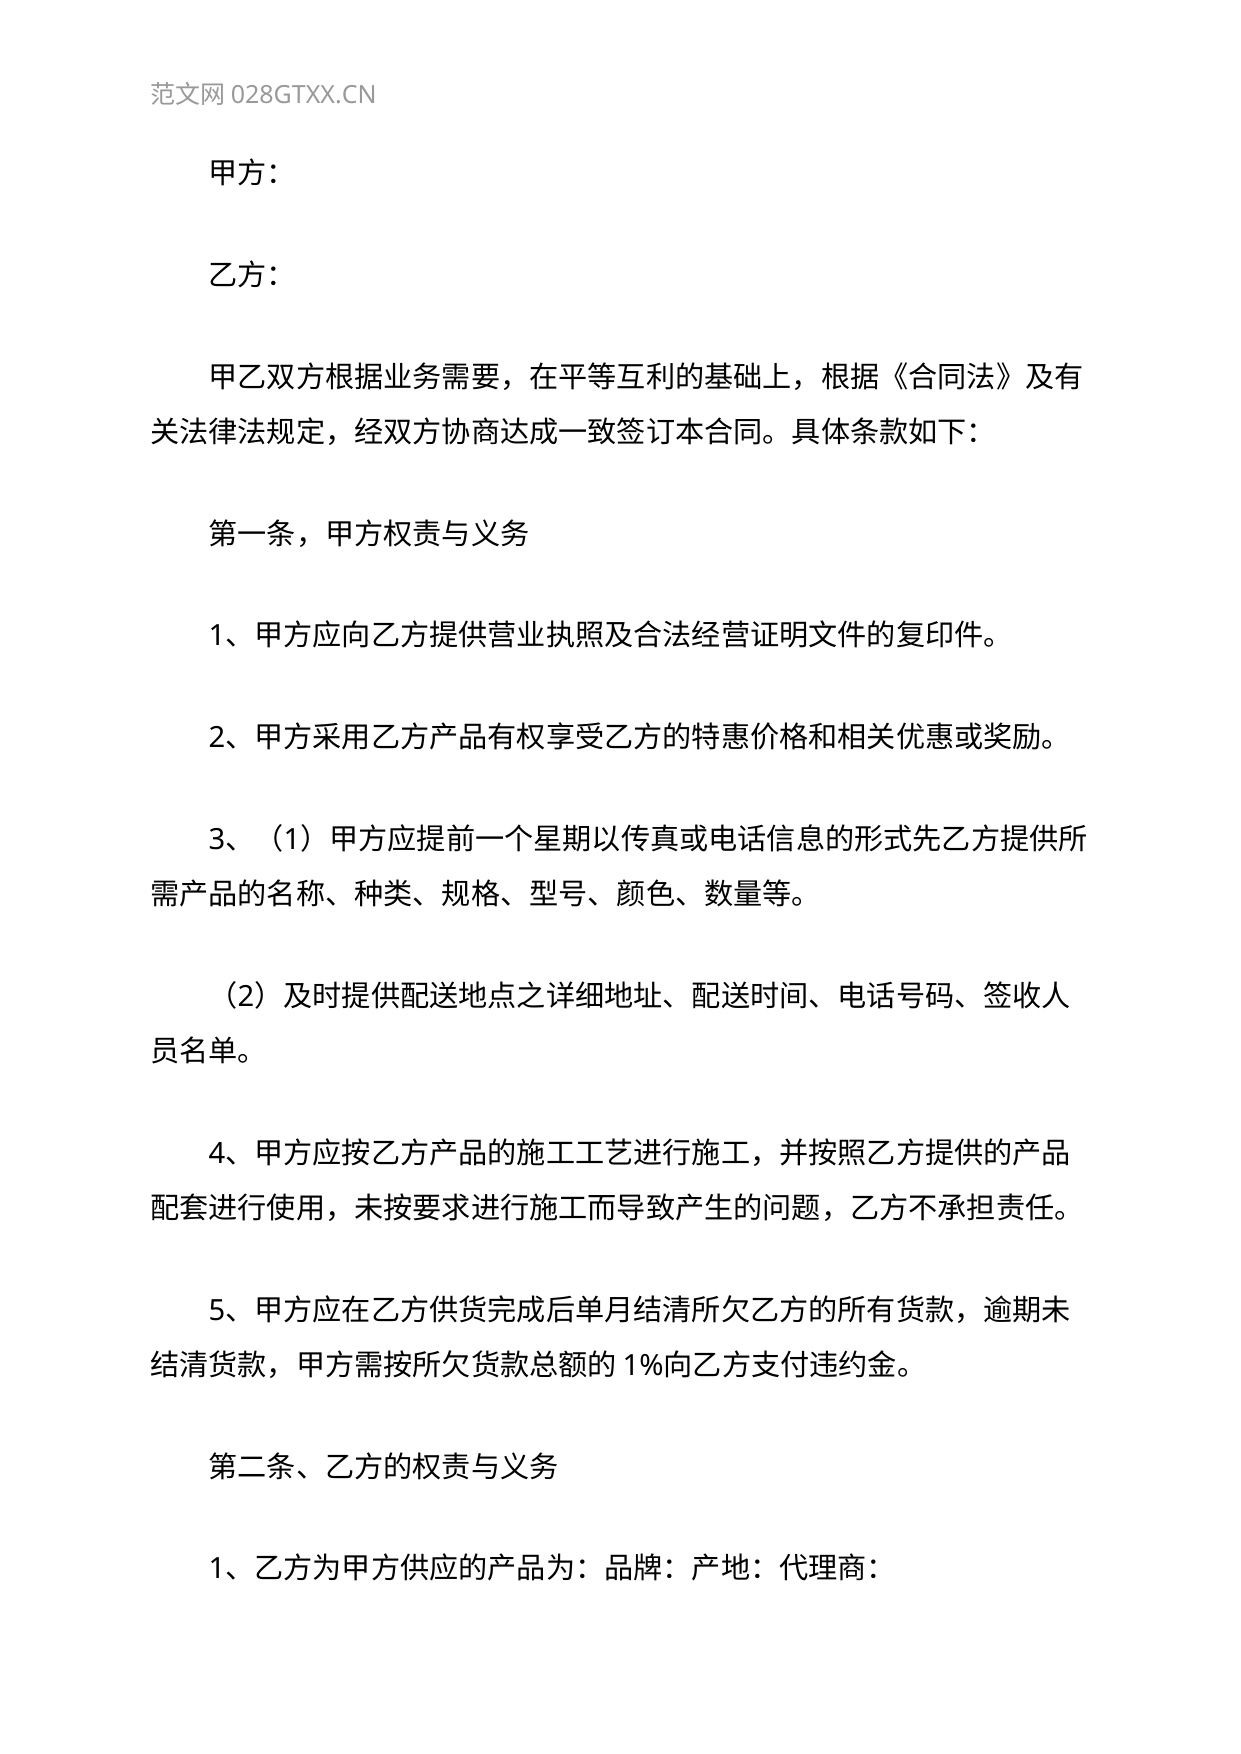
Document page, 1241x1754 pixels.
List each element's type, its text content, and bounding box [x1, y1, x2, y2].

text 5、甲方应在乙方供货完成后单月结清所欠乙方的所有货款，逾期未结清货款，甲方需按所欠货款总额的1%向乙方支付违约金。 [150, 1286, 1090, 1384]
text 甲方： [150, 150, 1090, 192]
text 4、甲方应按乙方产品的施工工艺进行施工，并按照乙方提供的产品配套进行使用，未按要求进行施工而导致产生的问题，乙方不承担责任。 [150, 1129, 1090, 1227]
text 2、甲方采用乙方产品有权享受乙方的特惠价格和相关优惠或奖励。 [150, 714, 1090, 756]
text 乙方： [150, 252, 1090, 294]
text 3、（1）甲方应提前一个星期以传真或电话信息的形式先乙方提供所需产品的名称、种类、规格、型号、颜色、数量等。 [150, 816, 1090, 913]
text 第一条，甲方权责与义务 [150, 510, 1090, 552]
text （2）及时提供配送地点之详细地址、配送时间、电话号码、签收人员名单。 [150, 973, 1090, 1070]
text 1、甲方应向乙方提供营业执照及合法经营证明文件的复印件。 [150, 612, 1090, 654]
text 1、乙方为甲方供应的产品为：品牌：产地：代理商： [150, 1545, 1090, 1587]
text 甲乙双方根据业务需要，在平等互利的基础上，根据《合同法》及有关法律法规定，经双方协商达成一致签订本合同。具体条款如下： [150, 353, 1090, 451]
text 第二条、乙方的权责与义务 [150, 1443, 1090, 1486]
